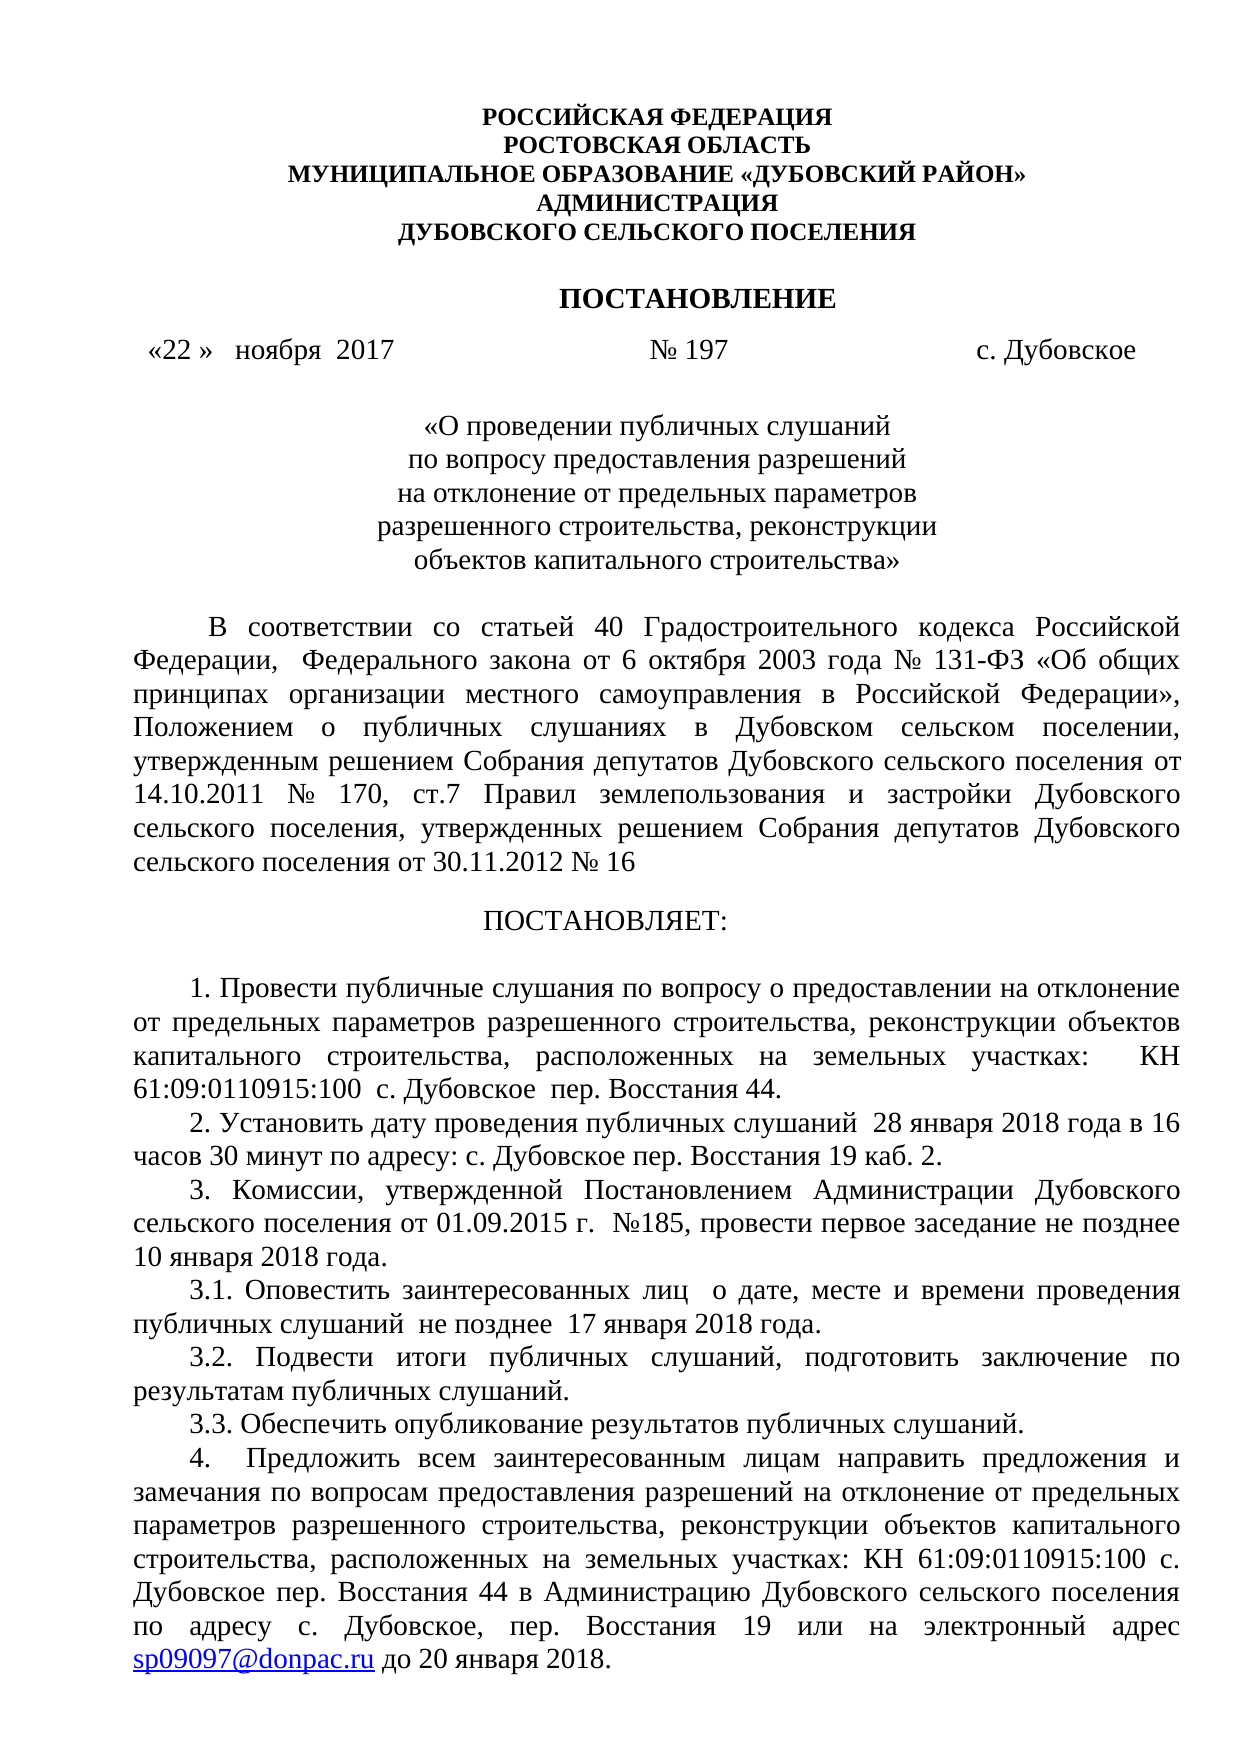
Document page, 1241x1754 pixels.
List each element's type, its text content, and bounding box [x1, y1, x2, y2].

text 3.2. Подвести итоги публичных слушаний, подготовить заключение по результатам публичных слушаний. [133, 1339, 1181, 1407]
text «О проведении публичных слушаний [133, 408, 1181, 441]
text на отклонение от предельных параметров [133, 475, 1181, 508]
text 1. Провести публичные слушания по вопросу о предоставлении на отклонение от предельных параметров разрешенного строительства, реконструкции объектов капитального строительства, расположенных на земельных участках: КН 61:09:0110915:100 с. Дубовское пер. Восстания 44. [133, 971, 1181, 1105]
text «22 » ноября 2017 № 197 с. Дубовское [133, 339, 1181, 364]
text 4. Предложить всем заинтересованным лицам направить предложения и замечания по вопросам предоставления разрешений на отклонение от предельных параметров разрешенного строительства, реконструкции объектов капитального строительства, расположенных на земельных участках: КН 61:09:0110915:100 с. Дубовское пер. Восстания 44 в Администрацию Дубовского сельского поселения по адресу с. Дубовское, пер. Восстания 19 или на электронный адрес sp09097@donpac.ru до 20 января 2018. [133, 1440, 1181, 1675]
text по вопросу предоставления разрешений [133, 441, 1181, 475]
text 3.1. Оповестить заинтересованных лиц о дате, месте и времени проведения публичных слушаний не позднее 17 января 2018 года. [133, 1272, 1181, 1339]
text разрешенного строительства, реконструкции [133, 508, 1181, 542]
text 2. Установить дату проведения публичных слушаний 28 января 2018 года в 16 часов 30 минут по адресу: с. Дубовское пер. Восстания 19 каб. 2. [133, 1105, 1181, 1172]
text 3. Комиссии, утвержденной Постановлением Администрации Дубовского сельского поселения от 01.09.2015 г. №185, провести первое заседание не позднее 10 января 2018 года. [133, 1172, 1181, 1272]
text МУНИЦИПАЛЬНОЕ ОБРАЗОВАНИЕ «ДУБОВСКИЙ РАЙОН» АДМИНИСТРАЦИЯ [133, 159, 1181, 217]
text ПОСТАНОВЛЕНИЕ [477, 281, 837, 314]
text объектов капитального строительства» [133, 542, 1181, 575]
text ПОСТАНОВЛЯЕТ: [133, 903, 1181, 937]
text 3.3. Обеспечить опубликование результатов публичных слушаний. [133, 1407, 1181, 1440]
text ДУБОВСКОГО СЕЛЬСКОГО ПОСЕЛЕНИЯ [133, 217, 1181, 246]
text РОССИЙСКАЯ ФЕДЕРАЦИЯ [133, 102, 1181, 131]
text РОСТОВСКАЯ ОБЛАСТЬ [133, 131, 1181, 159]
text В соответствии со статьей 40 Градостроительного кодекса Российской Федерации, Федерального закона от 6 октября 2003 года № 131-ФЗ «Об общих принципах организации местного самоуправления в Российской Федерации», Положением о публичных слушаниях в Дубовском сельском поселении, утвержденным решением Собрания депутатов Дубовского сельского поселения от 14.10.2011 № 170, ст.7 Правил землепользования и застройки Дубовского сельского поселения, утвержденных решением Собрания депутатов Дубовского сельского поселения от 30.11.2012 № 16 [133, 609, 1181, 877]
